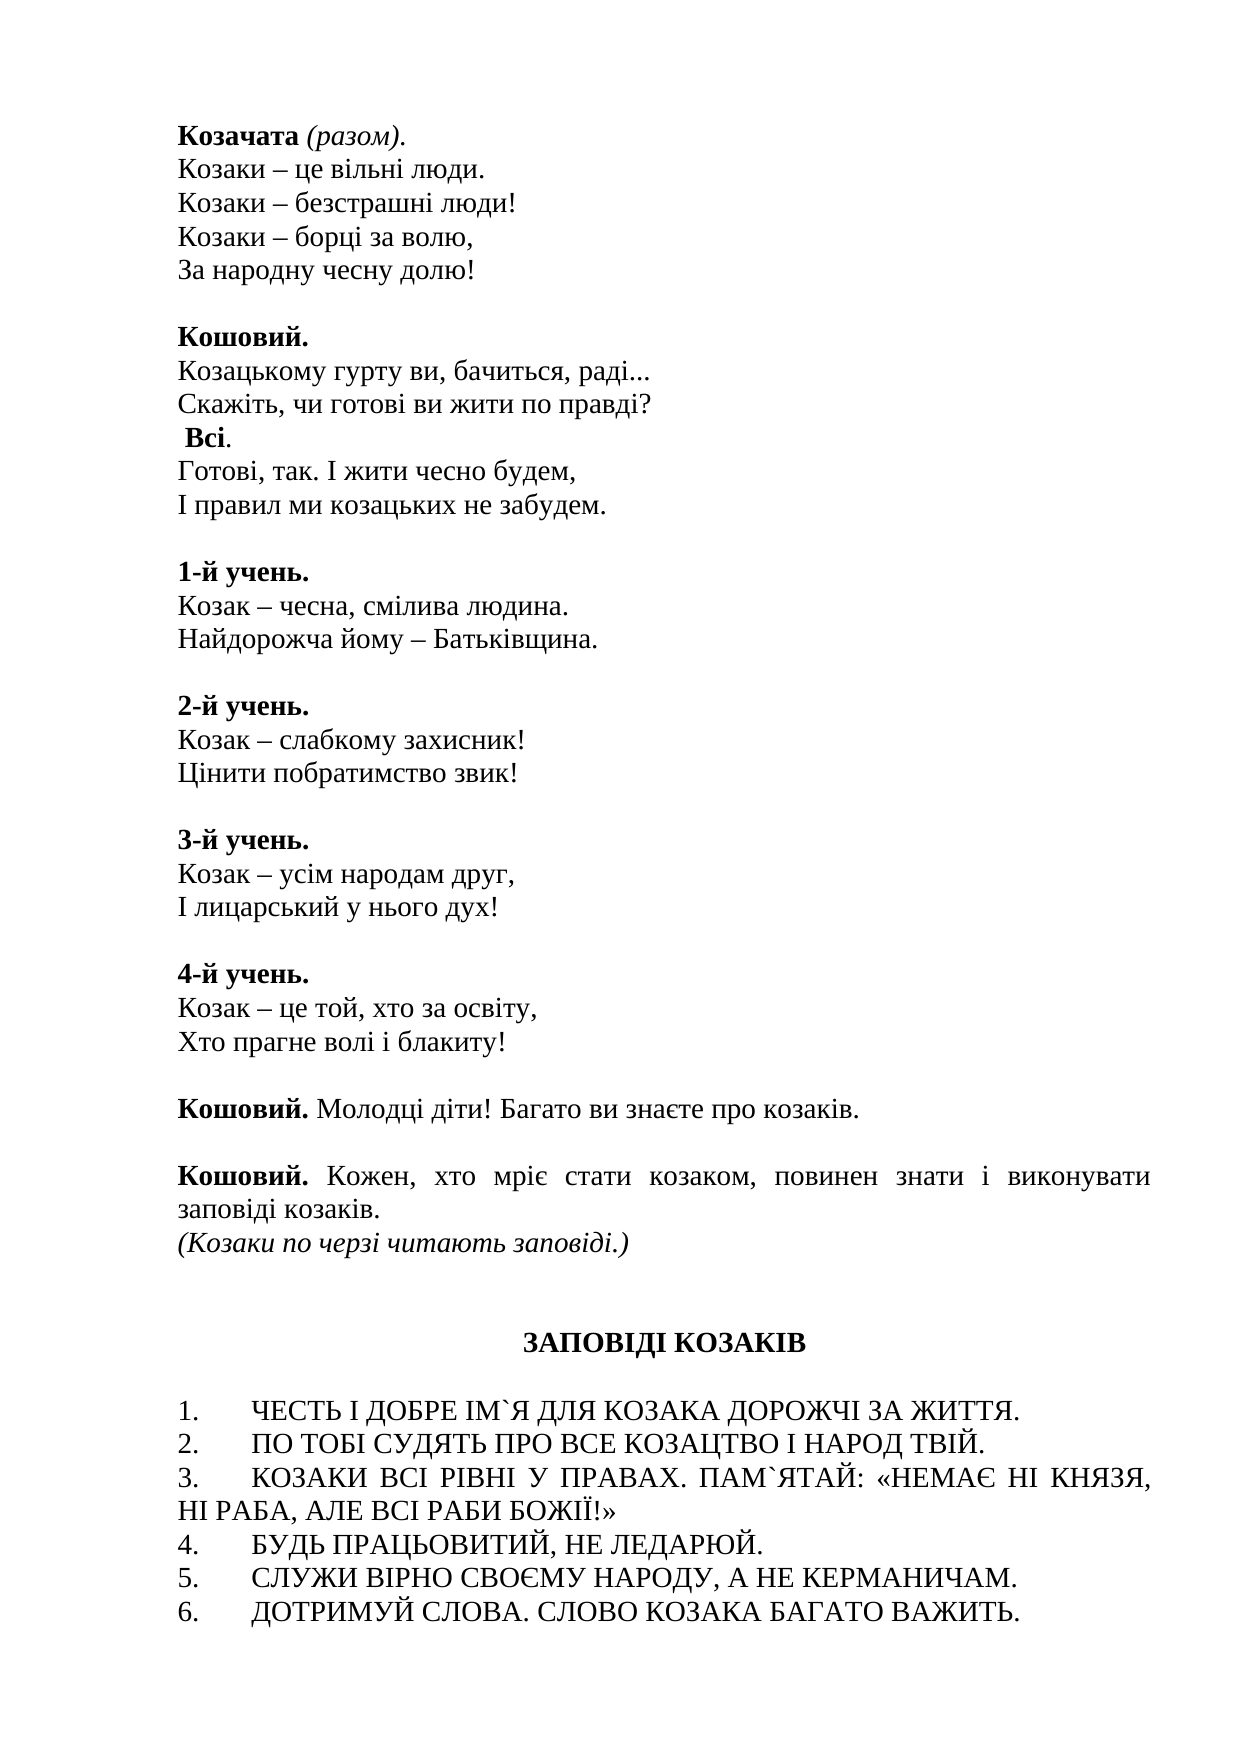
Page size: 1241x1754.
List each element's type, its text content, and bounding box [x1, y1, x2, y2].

text Козак – слабкому захисник! [177, 722, 1152, 755]
list ПО ТОБІ СУДЯТЬ ПРО ВСЕ КОЗАЦТВО І НАРОД ТВІЙ. [177, 1426, 1152, 1460]
text Кошовий. Молодці діти! Багато ви знаєте про козаків. [177, 1091, 1152, 1124]
text Козак – усім народам друг, [177, 856, 1152, 889]
text Кошовий. [177, 319, 1152, 353]
text І правил ми козацьких не забудем. [177, 487, 1152, 521]
text Скажіть, чи готові ви жити по правді? [177, 386, 1152, 420]
list ДОТРИМУЙ СЛОВА. СЛОВО КОЗАКА БАГАТО ВАЖИТЬ. [177, 1594, 1152, 1627]
text За народну чесну долю! [177, 252, 1152, 286]
text Козак – чесна, смілива людина. [177, 588, 1152, 621]
text Найдорожча йому – Батьківщина. [177, 621, 1152, 655]
text Козацькому гурту ви, бачиться, раді... [177, 353, 1152, 386]
text Хто прагне волі і блакиту! [177, 1024, 1152, 1057]
text І лицарський у нього дух! [177, 889, 1152, 923]
list СЛУЖИ ВІРНО СВОЄМУ НАРОДУ, А НЕ КЕРМАНИЧАМ. [177, 1560, 1152, 1594]
text Готові, так. І жити чесно будем, [177, 453, 1152, 487]
text Козачата (разом). [177, 118, 1152, 152]
text Козаки – безстрашні люди! [177, 185, 1152, 219]
text (Козаки по черзі читають заповіді.) [177, 1225, 1152, 1258]
text 1-й учень. [177, 554, 1152, 588]
text Кошовий. Кожен, хто мріє стати козаком, повинен знати і виконувати заповіді козаків. [177, 1158, 1152, 1225]
text Всі. [177, 420, 1152, 453]
list БУДЬ ПРАЦЬОВИТИЙ, НЕ ЛЕДАРЮЙ. [177, 1527, 1152, 1560]
text Цінити побратимство звик! [177, 755, 1152, 789]
text Козак – це той, хто за освіту, [177, 990, 1152, 1024]
text 4-й учень. [177, 957, 1152, 990]
list ЧЕСТЬ І ДОБРЕ ІМ`Я ДЛЯ КОЗАКА ДОРОЖЧІ ЗА ЖИТТЯ. [177, 1393, 1152, 1426]
list КОЗАКИ ВСІ РІВНІ У ПРАВАХ. ПАМ`ЯТАЙ: «НЕМАЄ НІ КНЯЗЯ, НІ РАБА, АЛЕ ВСІ РАБИ БОЖІЇ!» [177, 1460, 1152, 1527]
text 2-й учень. [177, 688, 1152, 722]
text ЗАПОВІДІ КОЗАКІВ [177, 1326, 1152, 1359]
text Козаки – борці за волю, [177, 219, 1152, 252]
text 3-й учень. [177, 822, 1152, 856]
text Козаки – це вільні люди. [177, 152, 1152, 185]
